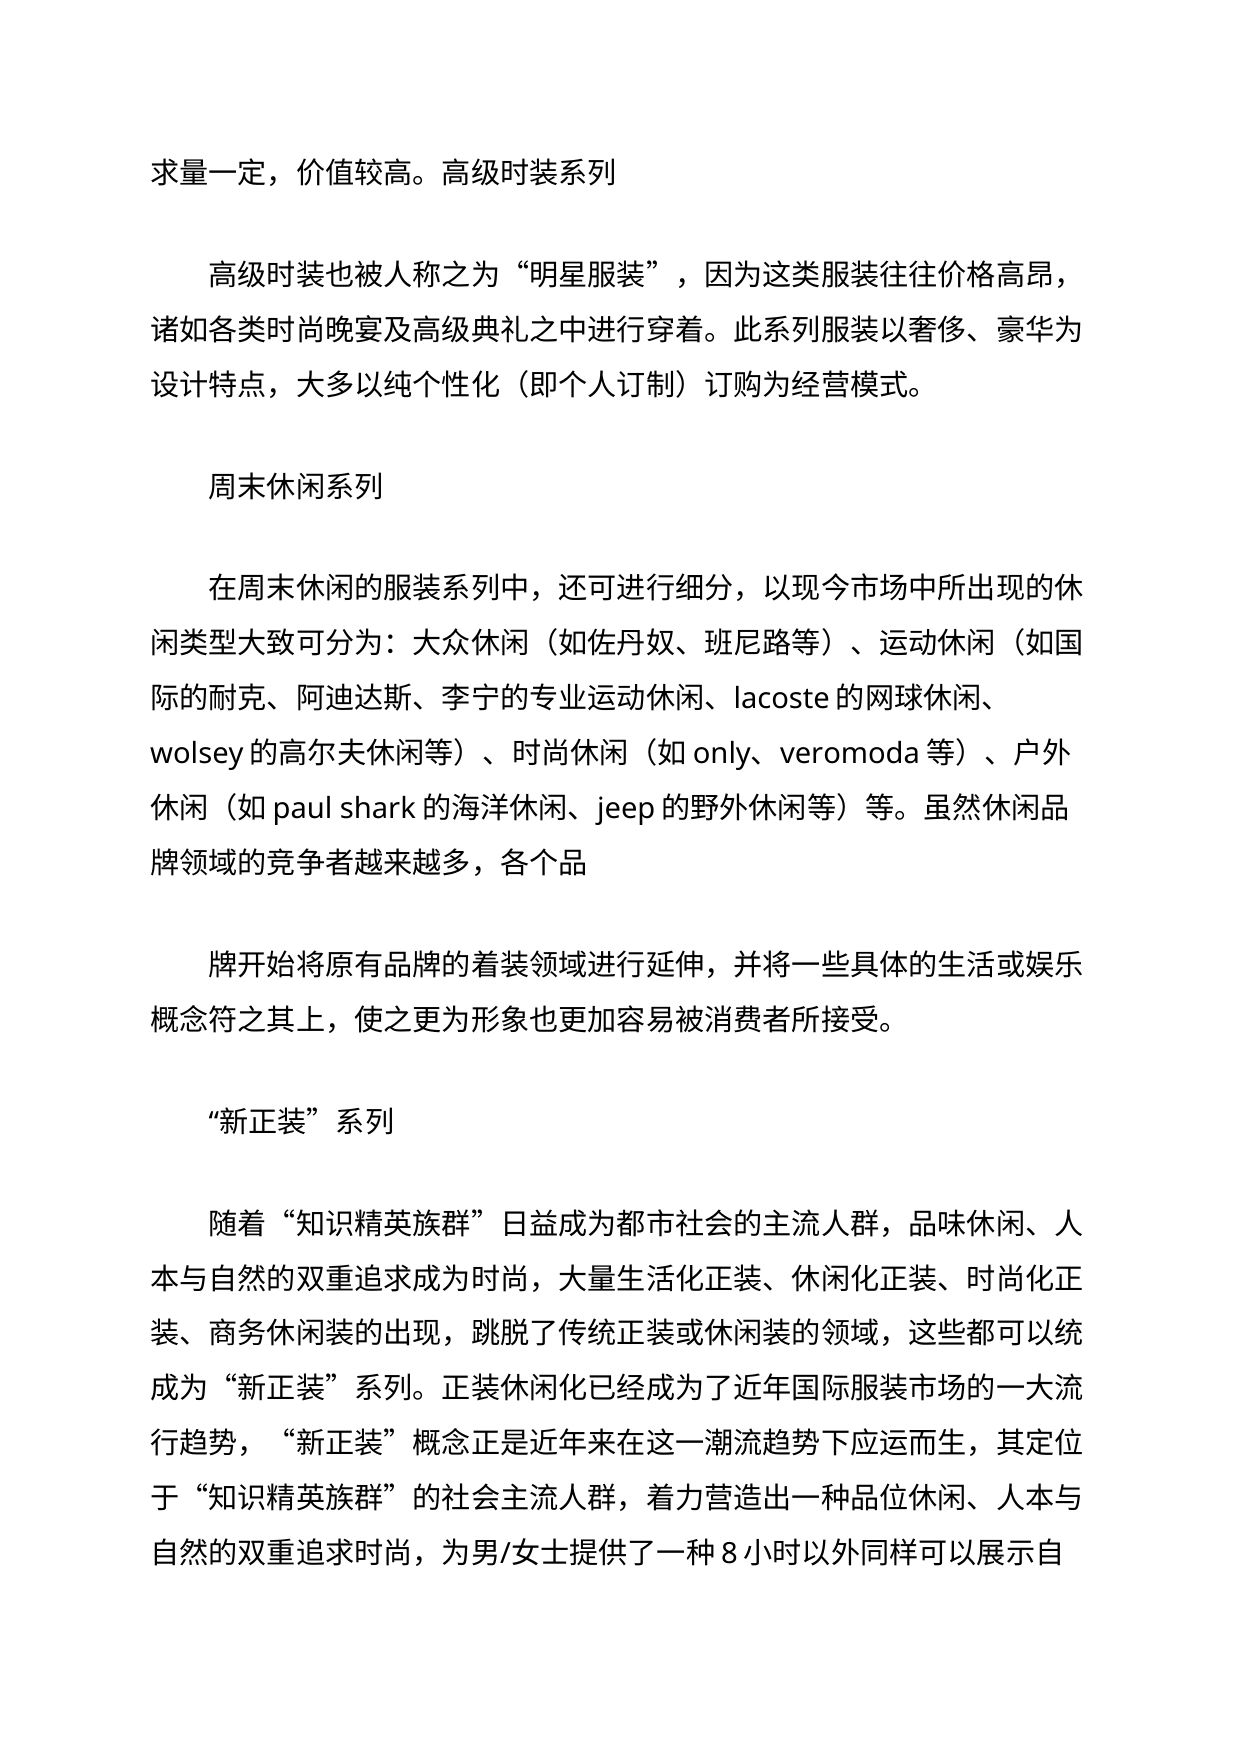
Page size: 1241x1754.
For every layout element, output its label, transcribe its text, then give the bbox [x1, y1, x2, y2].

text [150, 1200, 1090, 1572]
text 牌开始将原有品牌的着装领域进行延伸，并将一些具体的生活或娱乐概念符之其上，使之更为形象也更加容易被消费者所接受。 [150, 942, 1090, 1039]
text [150, 150, 1090, 192]
text 高级时装也被人称之为“明星服装”，因为这类服装往往价格高昂，诸如各类时尚晚宴及高级典礼之中进行穿着。此系列服装以奢侈、豪华为设计特点，大多以纯个性化（即个人订制）订购为经营模式。 [150, 252, 1090, 404]
text “新正装”系列 [150, 1098, 1090, 1141]
text 在周末休闲的服装系列中，还可进行细分，以现今市场中所出现的休闲类型大致可分为：大众休闲（如佐丹奴、班尼路等）、运动休闲（如国际的耐克、阿迪达斯、李宁的专业运动休闲、lacoste的网球休闲、wolsey的高尔夫休闲等）、时尚休闲（如only、veromoda等）、户外休闲（如paul shark的海洋休闲、jeep的野外休闲等）等。虽然休闲品牌领域的竞争者越来越多，各个品 [150, 565, 1090, 882]
text 周末休闲系列 [150, 463, 1090, 506]
